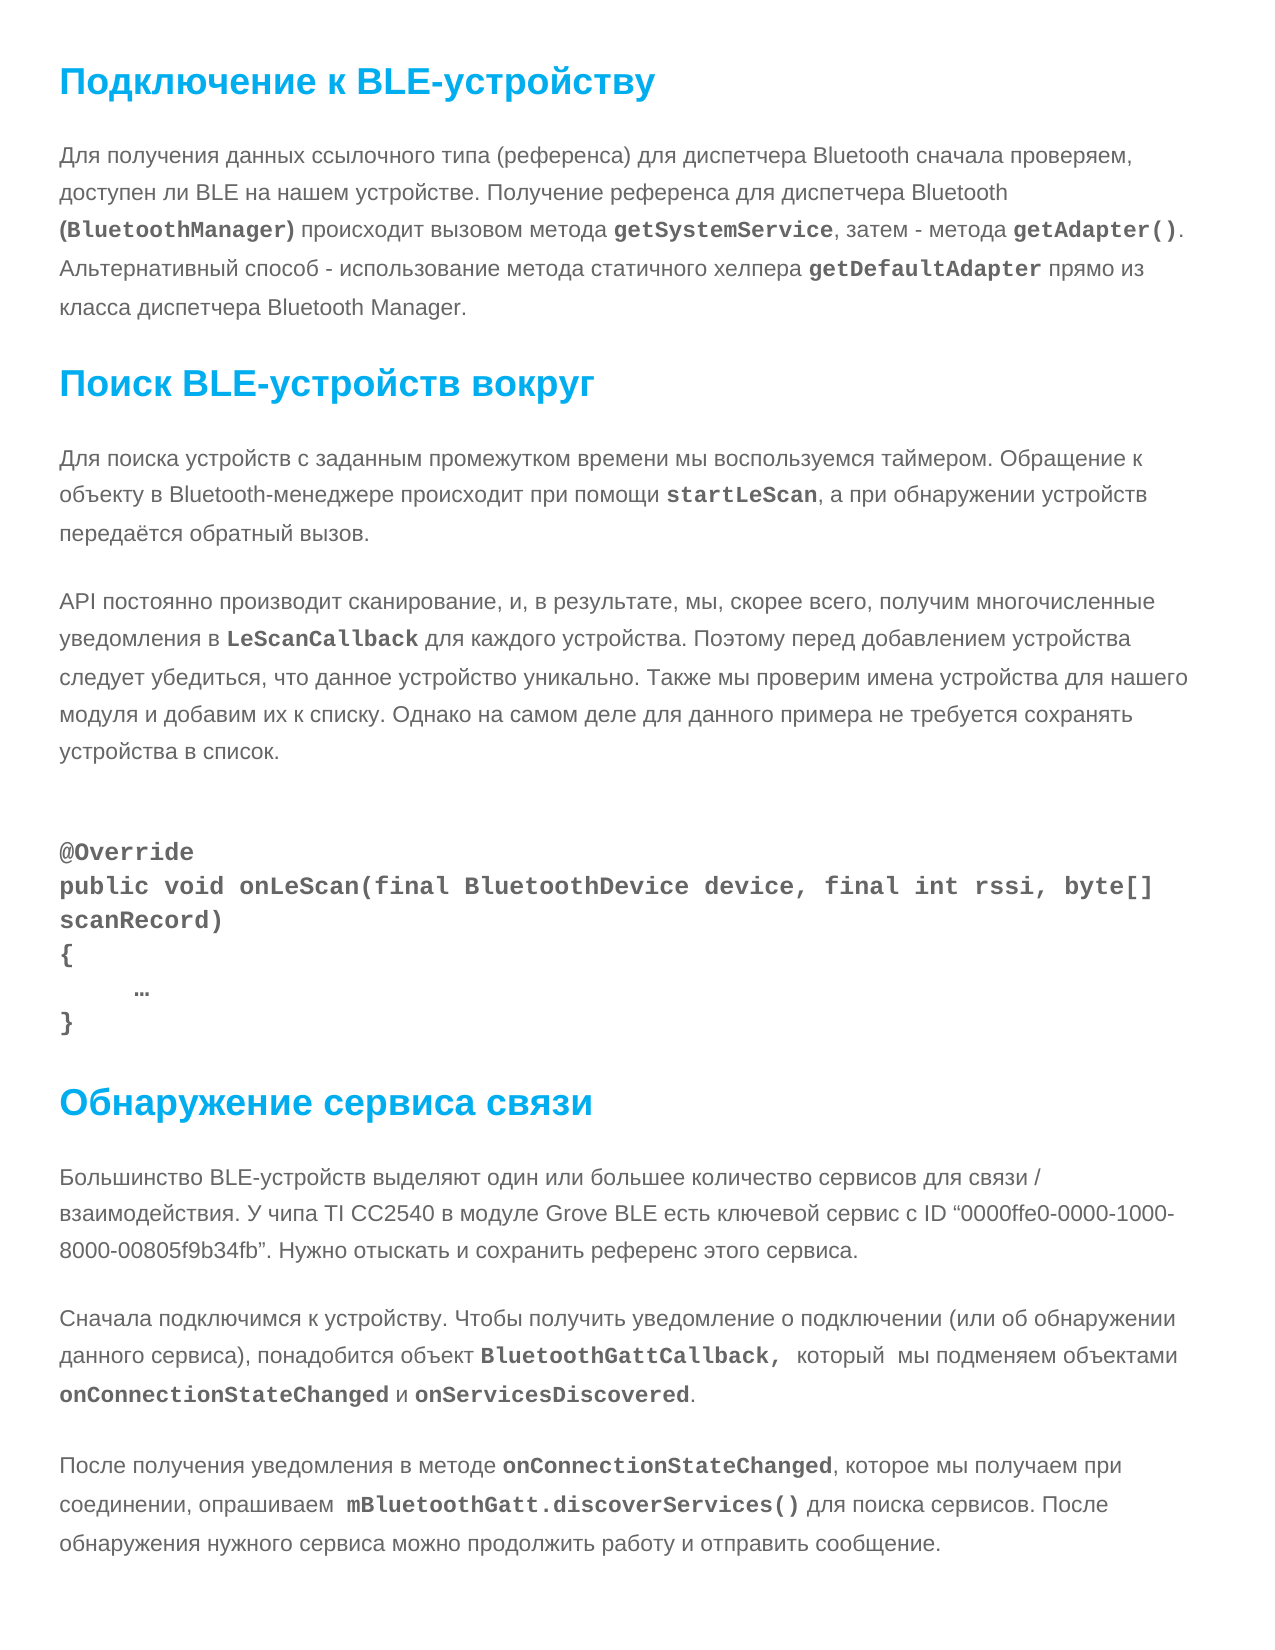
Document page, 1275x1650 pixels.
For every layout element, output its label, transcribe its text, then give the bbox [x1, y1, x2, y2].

subtitle Поиск BLE-устройств вокруг [59, 362, 1216, 405]
text API постоянно производит сканирование, и, в результате, мы, скорее всего, получим многочисленные уведомления в LeScanCallback для каждого устройства. Поэтому перед добавлением устройства следует убедиться, что данное устройство уникально. Также мы проверим имена устройства для нашего модуля и добавим их к списку. Однако на самом деле для данного примера не требуется сохранять устройства в список. [59, 588, 1216, 764]
text Сначала подключимся к устройству. Чтобы получить уведомление о подключении (или об обнаружении данного сервиса), понадобится объект BluetoothGattCallback, который мы подменяем объектами onConnectionStateChanged и onServicesDiscovered. [59, 1305, 1216, 1409]
subtitle Подключение к BLE-устройству [59, 59, 1216, 102]
text После получения уведомления в методе onConnectionStateChanged, которое мы получаем при соединении, опрашиваем mBluetoothGatt.discoverServices() для поиска сервисов. После обнаружения нужного сервиса можно продолжить работу и отправить сообщение. [59, 1452, 1216, 1556]
text Для поиска устройств с заданным промежутком времени мы воспользуемся таймером. Обращение к объекту в Bluetooth-менеджере происходит при помощи startLeScan, а при обнаружении устройств передаётся обратный вызов. [59, 444, 1216, 547]
subtitle @Override public void onLeScan(final BluetoothDevice device, final int rssi, byte[] scanRecord) { … } Обнаружение сервиса связи [59, 806, 1216, 1124]
text Для получения данных ссылочного типа (референса) для диспетчера Bluetooth сначала проверяем, доступен ли BLE на нашем устройстве. Получение референса для диспетчера Bluetooth (BluetoothManager) происходит вызовом метода getSystemService, затем - метода getAdapter(). Альтернативный способ - использование метода статичного хелпера getDefaultAdapter прямо из класса диспетчера Bluetooth Manager. [59, 142, 1216, 320]
text Большинство BLE-устройств выделяют один или большее количество сервисов для связи / взаимодействия. У чипа TI CC2540 в модуле Grove BLE есть ключевой сервис с ID “0000ffe0-0000-1000-8000-00805f9b34fb”. Нужно отыскать и сохранить референс этого сервиса. [59, 1163, 1216, 1263]
